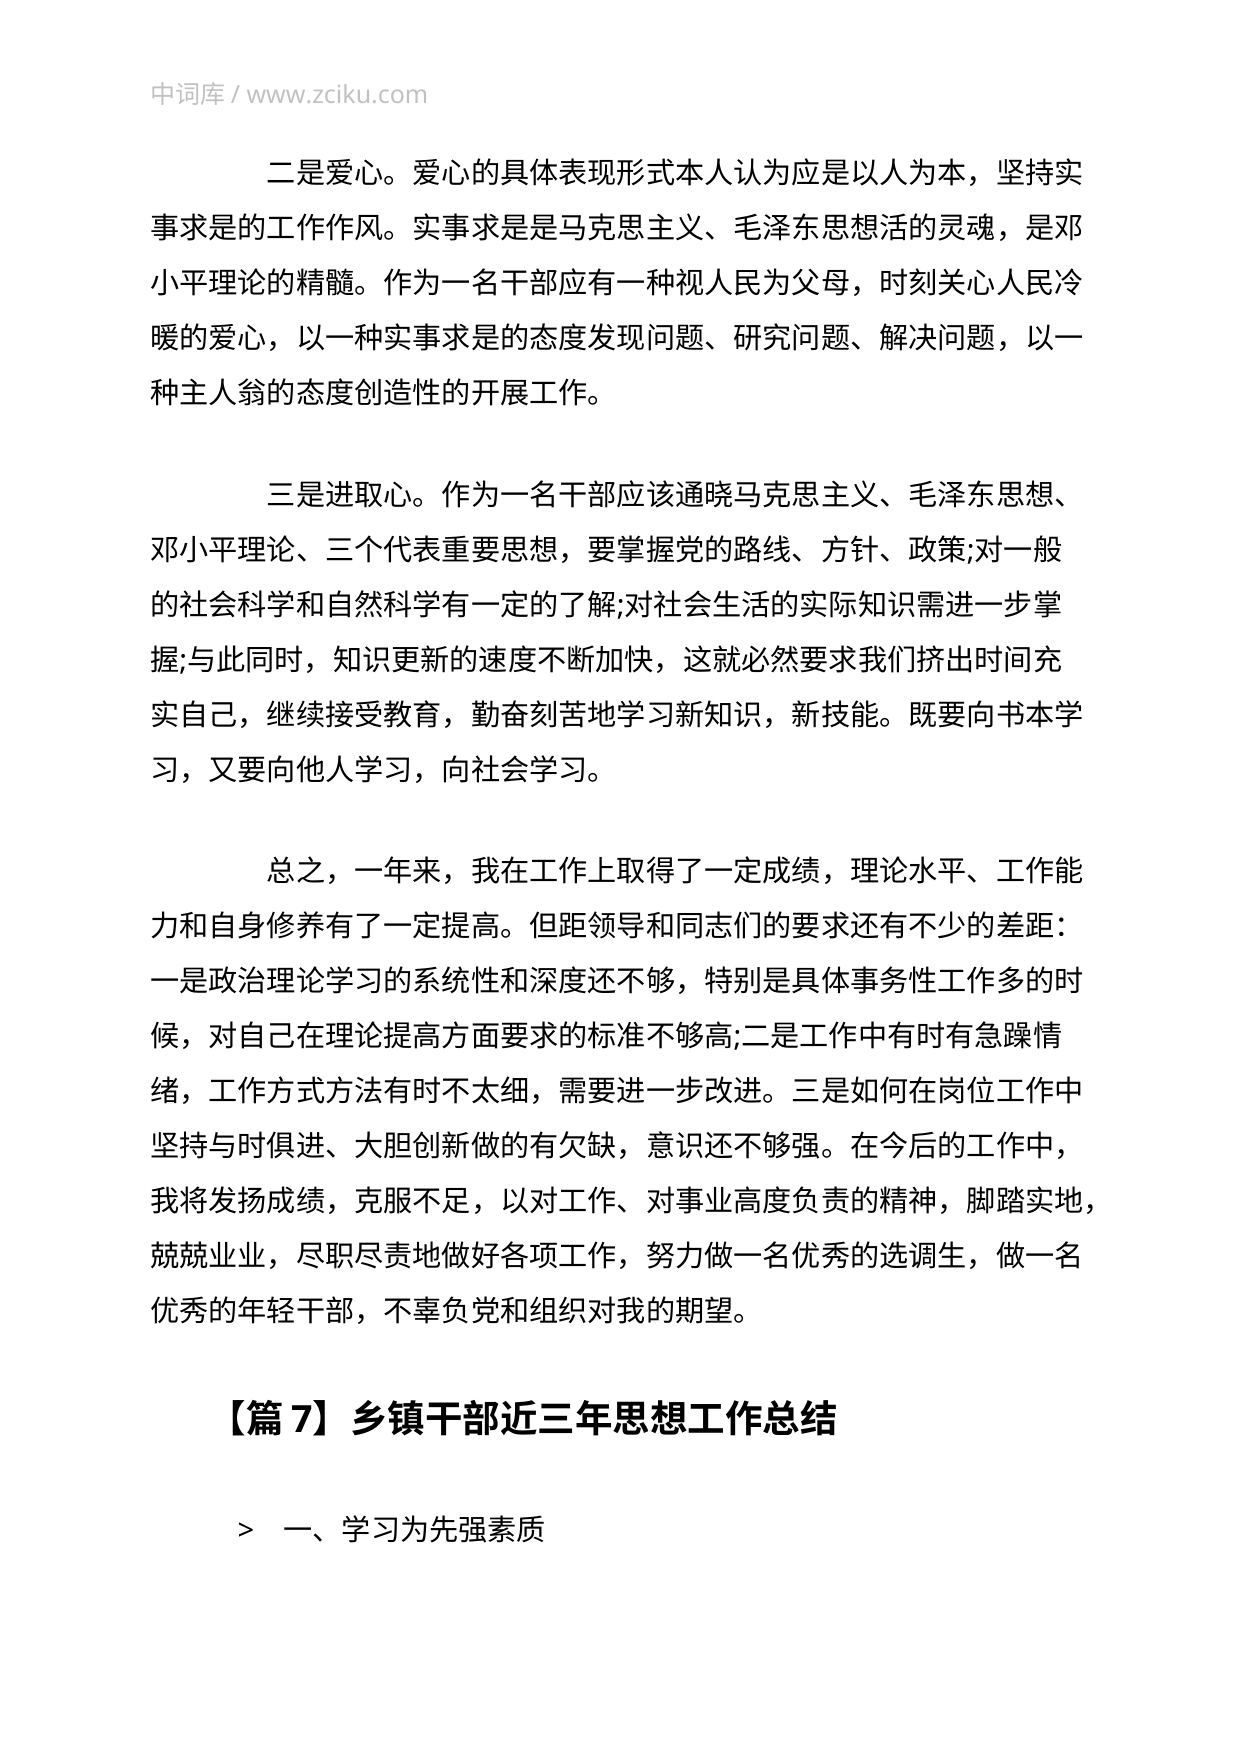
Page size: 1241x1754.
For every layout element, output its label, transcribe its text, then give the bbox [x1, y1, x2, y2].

text 三是进取心。作为一名干部应该通晓马克思主义、毛泽东思想、邓小平理论、三个代表重要思想，要掌握党的路线、方针、政策;对一般的社会科学和自然科学有一定的了解;对社会生活的实际知识需进一步掌握;与此同时，知识更新的速度不断加快，这就必然要求我们挤出时间充实自己，继续接受教育，勤奋刻苦地学习新知识，新技能。既要向书本学习，又要向他人学习，向社会学习。 [150, 471, 1090, 788]
text 【篇7】乡镇干部近三年思想工作总结 [150, 1389, 1090, 1443]
text > 一、学习为先强素质 [150, 1507, 1090, 1549]
text 总之，一年来，我在工作上取得了一定成绩，理论水平、工作能力和自身修养有了一定提高。但距领导和同志们的要求还有不少的差距：一是政治理论学习的系统性和深度还不够，特别是具体事务性工作多的时候，对自己在理论提高方面要求的标准不够高;二是工作中有时有急躁情绪，工作方式方法有时不太细，需要进一步改进。三是如何在岗位工作中坚持与时俱进、大胆创新做的有欠缺，意识还不够强。在今后的工作中，我将发扬成绩，克服不足，以对工作、对事业高度负责的精神，脚踏实地，兢兢业业，尽职尽责地做好各项工作，努力做一名优秀的选调生，做一名优秀的年轻干部，不辜负党和组织对我的期望。 [150, 848, 1090, 1329]
text 二是爱心。爱心的具体表现形式本人认为应是以人为本，坚持实事求是的工作作风。实事求是是马克思主义、毛泽东思想活的灵魂，是邓小平理论的精髓。作为一名干部应有一种视人民为父母，时刻关心人民冷暖的爱心，以一种实事求是的态度发现问题、研究问题、解决问题，以一种主人翁的态度创造性的开展工作。 [150, 150, 1090, 412]
